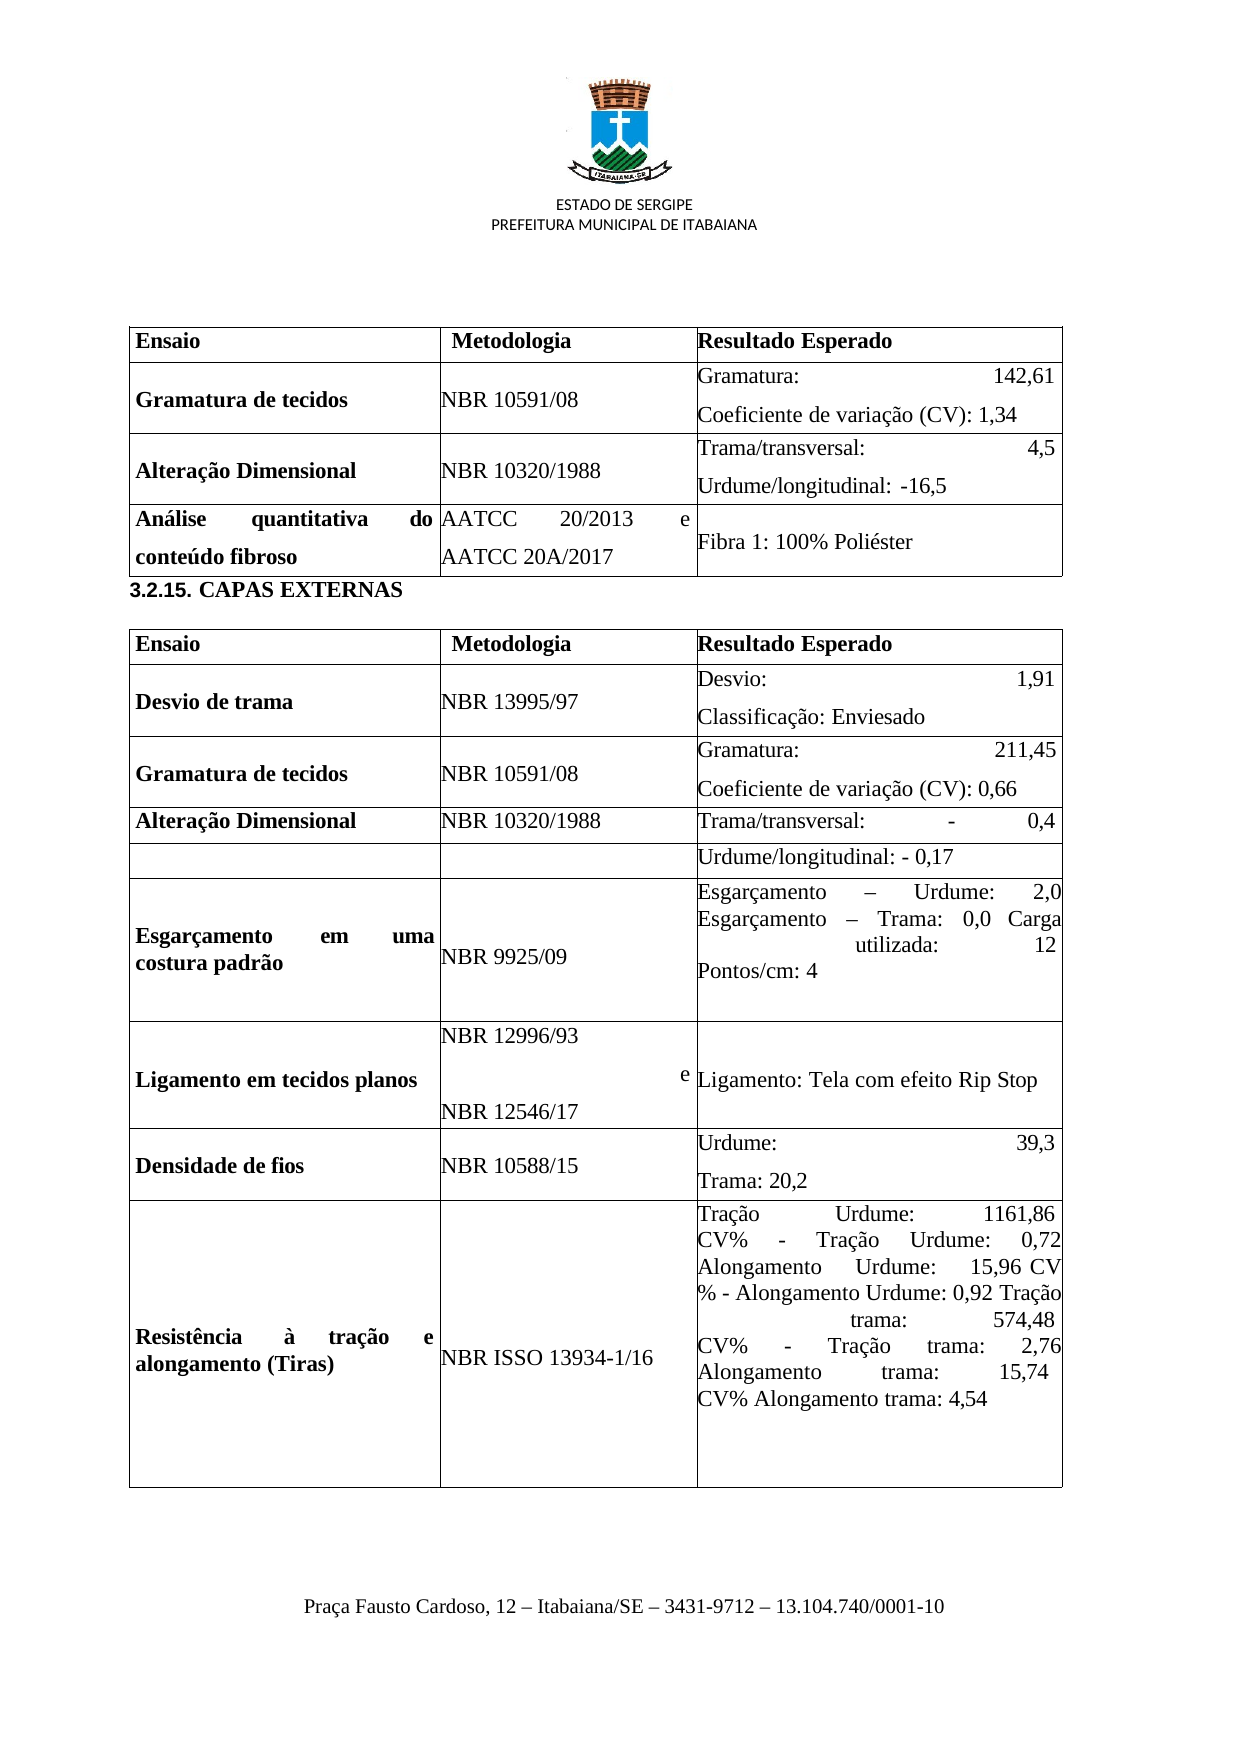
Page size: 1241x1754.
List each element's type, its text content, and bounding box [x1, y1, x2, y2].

table_header Ensaio [130, 328, 440, 362]
table_cell NBR 12996/93 e NBR 12546/17 [441, 1022, 697, 1128]
table_cell [130, 844, 440, 878]
table_cell Esgarçamento em uma costura padrão [130, 879, 440, 1021]
picture [566, 77, 673, 185]
table_cell Tração Urdume: 1161,86 CV% - Tração Urdume: 0,72 Alongamento Urdume: 15,96 CV% - Alongamento Urdume: 0,92 Tração trama: 574,48 CV% - Tração trama: 2,76 Alongamento trama: 15,74 CV% Alongamento trama: 4,54 [698, 1201, 1062, 1487]
table_cell NBR 13995/97 [441, 665, 697, 736]
table_cell NBR 10320/1988 [441, 434, 697, 504]
table_header Ensaio [130, 630, 440, 664]
table_cell Resistência à tração e alongamento (Tiras) [130, 1201, 440, 1487]
table_header Metodologia [441, 630, 697, 664]
table_cell Ligamento: Tela com efeito Rip Stop [698, 1022, 1062, 1128]
table_cell NBR 10591/08 [441, 737, 697, 807]
table_cell Alteração Dimensional [130, 434, 440, 504]
table_cell Alteração Dimensional [130, 808, 440, 842]
table_cell [441, 844, 697, 878]
table_cell NBR 10320/1988 [441, 808, 697, 842]
table_cell Gramatura de tecidos [130, 363, 440, 433]
table_header Resultado Esperado [698, 630, 1062, 664]
list CAPAS EXTERNAS [129, 576, 1134, 603]
table_cell Densidade de fios [130, 1129, 440, 1200]
table_header Metodologia [441, 328, 697, 362]
table_cell NBR 10591/08 [441, 363, 697, 433]
table_cell NBR 10588/15 [441, 1129, 697, 1200]
table_cell Ligamento em tecidos planos [130, 1022, 440, 1128]
table_cell NBR ISSO 13934-1/16 [441, 1201, 697, 1487]
table_cell Gramatura: 142,61 Coeficiente de variação (CV): 1,34 [698, 363, 1062, 433]
table_cell Urdume/longitudinal: - 0,17 [698, 844, 1062, 878]
table_cell Trama/transversal: - 0,4 [698, 808, 1062, 842]
table_cell Desvio de trama [130, 665, 440, 736]
table_cell Urdume: 39,3 Trama: 20,2 [698, 1129, 1062, 1200]
table_cell AATCC 20/2013 e AATCC 20A/2017 [441, 505, 697, 576]
table_cell NBR 9925/09 [441, 879, 697, 1021]
table_cell Análise quantitativa do conteúdo fibroso [130, 505, 440, 576]
table_cell Fibra 1: 100% Poliéster [698, 505, 1062, 576]
table_header Resultado Esperado [698, 328, 1062, 362]
table_cell Gramatura: 211,45 Coeficiente de variação (CV): 0,66 [698, 737, 1062, 807]
table_cell Gramatura de tecidos [130, 737, 440, 807]
table_cell Trama/transversal: 4,5 Urdume/longitudinal: -16,5 [698, 434, 1062, 504]
table_cell Esgarçamento – Urdume: 2,0 Esgarçamento – Trama: 0,0 Carga utilizada: 12 Pontos/cm: 4 [698, 879, 1062, 1021]
table_cell Desvio: 1,91 Classificação: Enviesado [698, 665, 1062, 736]
